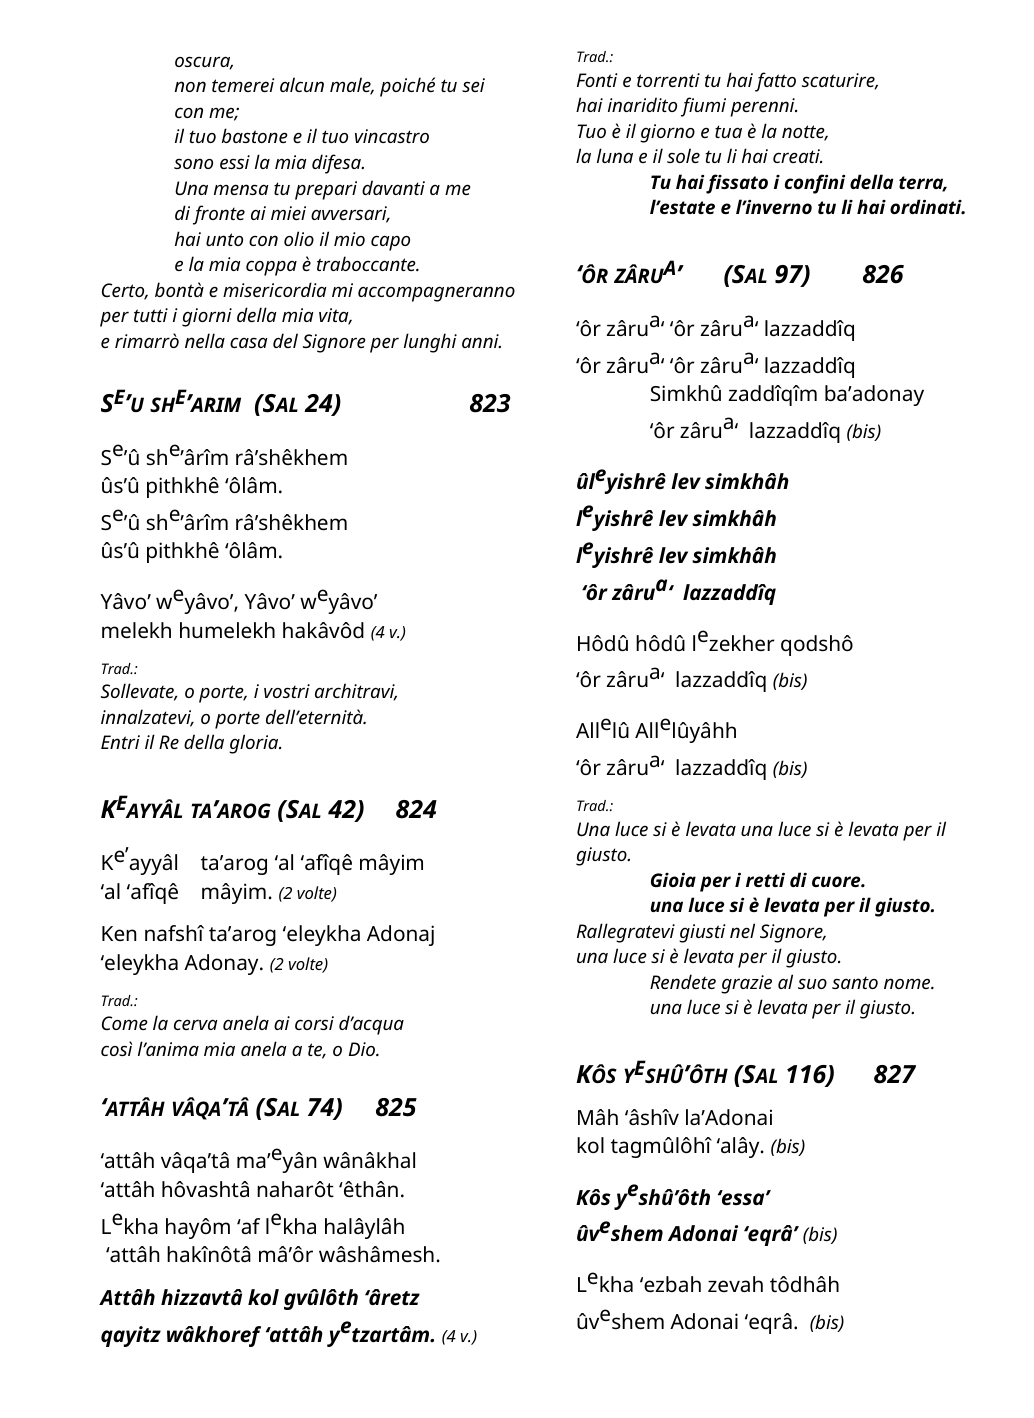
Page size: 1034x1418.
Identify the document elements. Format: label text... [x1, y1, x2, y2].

text ‘ôr zârua‘ lazzaddîq (bis) [576, 657, 992, 694]
text Sollevate, o porte, i vostri architravi, [100, 678, 517, 704]
text una luce si è levata per il giusto. [649, 893, 992, 918]
text Hôdû hôdû lezekher qodshô [576, 620, 992, 657]
text una luce si è levata per il giusto. [649, 995, 992, 1020]
text leyishrê lev simkhâh [576, 532, 992, 569]
text Tu hai fissato i confini della terra, [649, 169, 992, 195]
text e la mia coppa è traboccante. [174, 251, 517, 277]
text ‘ôr zârua‘ lazzaddîq (bis) [649, 408, 992, 444]
subtitle Se’u she’arim (Sal 24) 823 [100, 378, 517, 420]
text di fronte ai miei avversari, [174, 200, 517, 226]
text Kôs yeshû’ôth ‘essa’ [576, 1174, 992, 1211]
text ‘ôr zârua‘ ‘ôr zârua‘ lazzaddîq [576, 305, 992, 342]
text Trad.: [576, 796, 992, 816]
text ûveshem Adonai ‘eqrâ’ (bis) [576, 1211, 992, 1248]
text ‘ôr zârua‘ lazzaddîq (bis) [576, 745, 992, 782]
text Lekha hayôm ‘af lekha halâylâh [100, 1203, 517, 1240]
text kol tagmûlôhî ‘alây. (bis) [576, 1132, 992, 1160]
subtitle ‘ôr zârua’ (Sal 97) 826 [576, 249, 992, 291]
text hai inaridito fiumi perenni. [576, 93, 992, 118]
text qayitz wâkhoref ‘attâh yetzartâm. (4 v.) [100, 1311, 517, 1348]
text una luce si è levata per il giusto. [576, 944, 992, 969]
text Tuo è il giorno e tua è la notte, [576, 118, 992, 144]
text Trad.: [100, 658, 517, 678]
text Fonti e torrenti tu hai fatto scaturire, [576, 67, 992, 93]
text ‘ôr zârua‘ ‘ôr zârua‘ lazzaddîq [576, 342, 992, 379]
text ‘attâh hôvashtâ naharôt ‘êthân. [100, 1175, 517, 1203]
text Lekha ‘ezbah zevah tôdhâh [576, 1262, 1001, 1299]
text ‘al ‘afîqê mâyim. (2 volte) [100, 877, 517, 905]
text Se’û she’ârîm râ’shêkhem [100, 434, 517, 471]
text la luna e il sole tu li hai creati. [576, 144, 992, 169]
subtitle Keayyâl ta’arog (Sal 42) 824 [100, 783, 517, 826]
text ûleyishrê lev simkhâh [576, 459, 992, 496]
text sono essi la mia difesa. [174, 149, 517, 175]
text ûveshem Adonai ‘eqrâ. (bis) [576, 1299, 1001, 1336]
text e rimarrò nella casa del Signore per lunghi anni. [100, 328, 517, 353]
text ûs’û pithkhê ‘ôlâm. [100, 471, 517, 499]
text Allelû Allelûyâhh [576, 708, 992, 745]
text così l’anima mia anela a te, o Dio. [100, 1036, 517, 1062]
text Certo, bontà e misericordia mi accompagneranno [100, 277, 517, 302]
text ûs’û pithkhê ‘ôlâm. [100, 536, 517, 565]
text melekh humelekh hakâvôd (4 v.) [100, 616, 517, 644]
text Ken nafshî ta’arog ‘eleykha Adonaj [100, 919, 517, 948]
text ‘attâh vâqa’tâ ma’eyân wânâkhal [100, 1138, 517, 1175]
text il tuo bastone e il tuo vincastro [174, 124, 517, 149]
text Mâh ‘âshîv la’Adonai [576, 1103, 992, 1132]
text Simkhû zaddîqîm ba’adonay [576, 379, 992, 408]
text Una luce si è levata una luce si è levata per il giusto. [576, 816, 992, 867]
text Trad.: [100, 991, 517, 1011]
text ‘attâh hakînôtâ mâ’ôr wâshâmesh. [100, 1240, 517, 1269]
text non temerei alcun male, poiché tu sei con me; [174, 73, 517, 124]
text ‘eleykha Adonay. (2 volte) [100, 948, 517, 976]
text per tutti i giorni della mia vita, [100, 302, 517, 328]
text Una mensa tu prepari davanti a me [174, 175, 517, 200]
text Rallegratevi giusti nel Signore, [576, 918, 992, 944]
text ‘ôr zârua‘ lazzaddîq [576, 569, 992, 606]
text hai unto con olio il mio capo [174, 226, 517, 251]
text Ke’ayyâl ta’arog ‘al ‘afîqê mâyim [100, 840, 517, 877]
subtitle Kôs yeshû’ôth (Sal 116) 827 [576, 1049, 992, 1091]
text Entri il Re della gloria. [100, 729, 517, 755]
text leyishrê lev simkhâh [576, 496, 992, 532]
text Come la cerva anela ai corsi d’acqua [100, 1011, 517, 1036]
text Rendete grazie al suo santo nome. [649, 969, 992, 995]
text Se’û she’ârîm râ’shêkhem [100, 499, 517, 536]
subtitle ‘attâh vâqa’tâ (Sal 74) 825 [100, 1090, 517, 1124]
text Yâvo’ weyâvo’, Yâvo’ weyâvo’ [100, 579, 517, 616]
text innalzatevi, o porte dell’eternità. [100, 704, 517, 729]
text Trad.: [576, 47, 992, 67]
text Gioia per i retti di cuore. [649, 867, 992, 893]
text l’estate e l’inverno tu li hai ordinati. [649, 195, 992, 220]
text Anche se camminassi in una valle oscura, [174, 47, 517, 73]
text Attâh hizzavtâ kol gvûlôth ‘âretz [100, 1283, 517, 1311]
